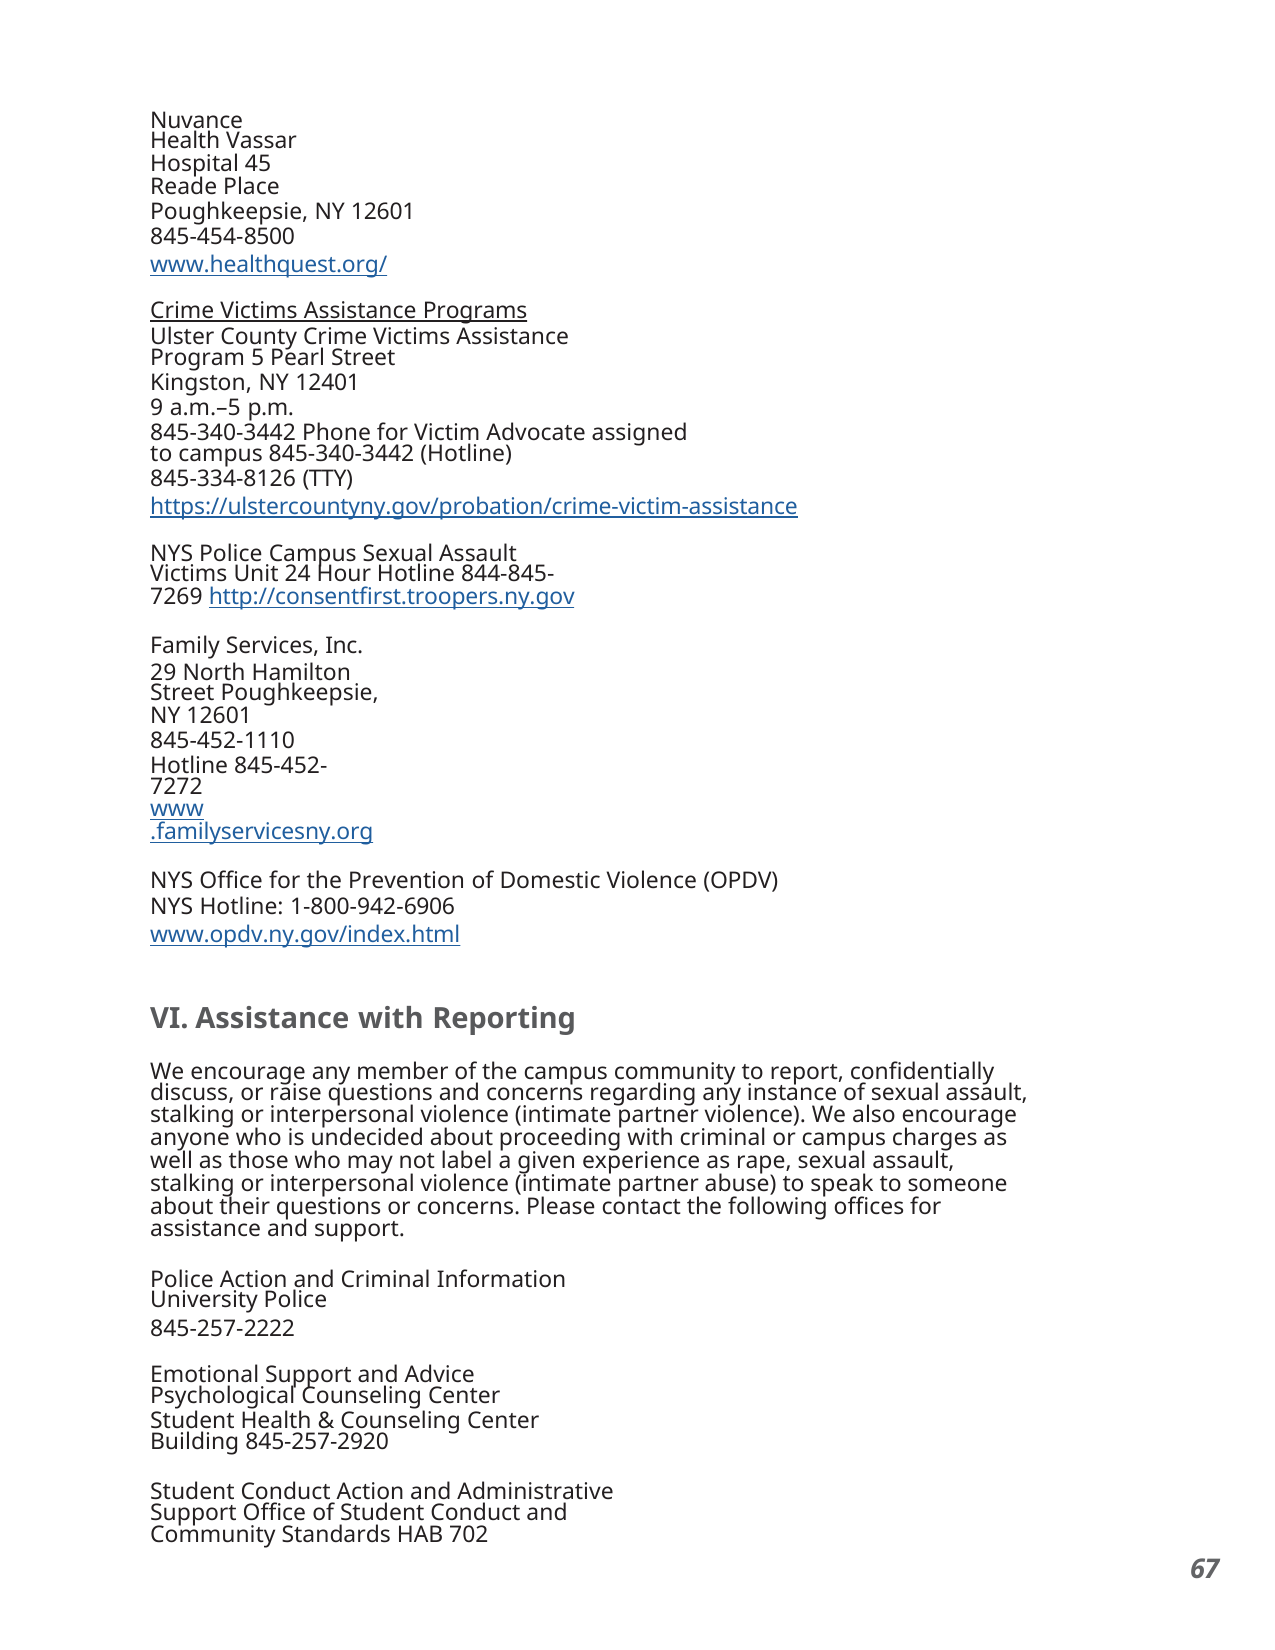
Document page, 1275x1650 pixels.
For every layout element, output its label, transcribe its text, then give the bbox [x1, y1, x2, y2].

text Student Health & Counseling Center Building 845-257-2920 [150, 1410, 569, 1456]
text Police Action and Criminal Information University Police [150, 1269, 587, 1314]
text Student Conduct Action and Administrative Support Office of Student Conduct and Community Standards HAB 702 [150, 1481, 655, 1550]
text We encourage any member of the campus community to report, confidentially discuss, or raise questions and concerns regarding any instance of sexual assault, stalking or interpersonal violence (intimate partner violence). We also encourage anyone who is undecided about proceeding with criminal or campus charges as well as those who may not label a given experience as rape, sexual assault, stalking or interpersonal violence (intimate partner abuse) to speak to someone about their questions or concerns. Please contact the following offices for assistance and support. [150, 1061, 1036, 1244]
text Nuvance Health Vassar Hospital 45 Reade Place [150, 110, 309, 201]
text https://ulstercountyny.gov/probation/crime-victim-assistance [150, 491, 1233, 520]
text 845-452-1110 [150, 730, 1233, 753]
text NYS Hotline: 1-800-942-6906 [150, 894, 1233, 919]
text Ulster County Crime Victims Assistance Program 5 Pearl Street [150, 327, 598, 372]
text NYS Office for the Prevention of Domestic Violence (OPDV) [150, 865, 1233, 894]
text Crime Victims Assistance Programs [150, 295, 1233, 324]
subtitle Assistance with Reporting [150, 997, 1233, 1037]
text www.opdv.ny.gov/index.html [150, 919, 1233, 949]
text Poughkeepsie, NY 12601 [150, 201, 1233, 224]
text 845-454-8500 [150, 224, 1233, 249]
text Kingston, NY 12401 [150, 372, 1233, 395]
text 845-257-2222 [150, 1314, 1233, 1342]
text 845-334-8126 (TTY) [150, 468, 1233, 491]
text www.healthquest.org/ [150, 249, 1233, 278]
text Family Services, Inc. [150, 630, 1233, 659]
text Emotional Support and Advice Psychological Counseling Center [150, 1365, 506, 1410]
text 29 North Hamilton Street Poughkeepsie, NY 12601 [150, 662, 413, 730]
text NYS Police Campus Sexual Assault Victims Unit 24 Hour Hotline 844-845-7269 http://consentfirst.troopers.ny.gov [150, 543, 587, 611]
text Hotline 845-452-7272 www.familyservicesny.org [150, 755, 376, 846]
text 9 a.m.–5 p.m. [150, 395, 1233, 420]
text 845-340-3442 Phone for Victim Advocate assigned to campus 845-340-3442 (Hotline) [150, 422, 706, 468]
